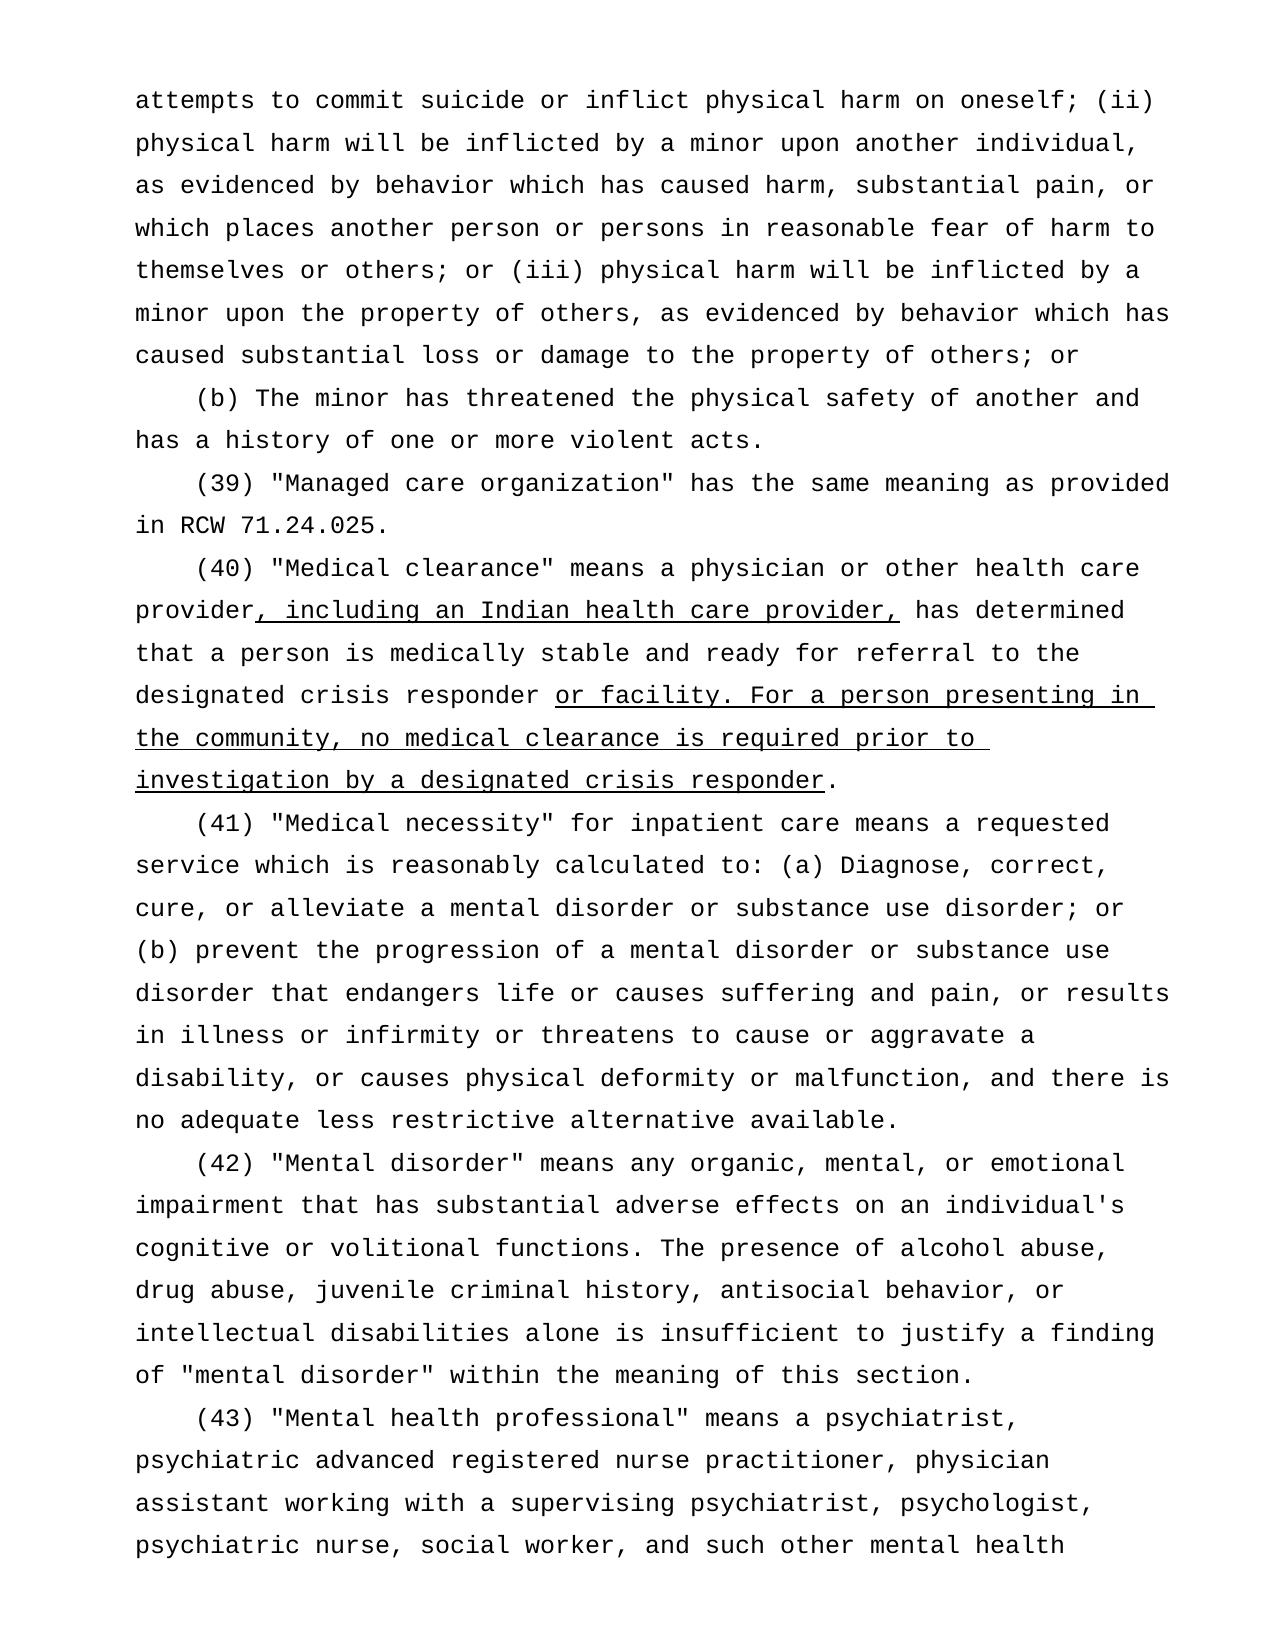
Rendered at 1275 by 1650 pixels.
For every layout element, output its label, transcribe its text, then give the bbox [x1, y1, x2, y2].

text (42) "Mental disorder" means any organic, mental, or emotional impairment that has substantial adverse effects on an individual's cognitive or volitional functions. The presence of alcohol abuse, drug abuse, juvenile criminal history, antisocial behavior, or intellectual disabilities alone is insufficient to justify a finding of "mental disorder" within the meaning of this section. [135, 1137, 1170, 1392]
text (41) "Medical necessity" for inpatient care means a requested service which is reasonably calculated to: (a) Diagnose, correct, cure, or alleviate a mental disorder or substance use disorder; or (b) prevent the progression of a mental disorder or substance use disorder that endangers life or causes suffering and pain, or results in illness or infirmity or threatens to cause or aggravate a disability, or causes physical deformity or malfunction, and there is no adequate less restrictive alternative available. [135, 797, 1170, 1137]
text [135, 75, 1170, 372]
text (b) The minor has threatened the physical safety of another and has a history of one or more violent acts. [135, 372, 1170, 457]
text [135, 1392, 1170, 1562]
text (40) "Medical clearance" means a physician or other health care provider, including an Indian health care provider, has determined that a person is medically stable and ready for referral to the designated crisis responder or facility. For a person presenting in the community, no medical clearance is required prior to investigation by a designated crisis responder. [135, 542, 1170, 797]
text (39) "Managed care organization" has the same meaning as provided in RCW 71.24.025. [135, 457, 1170, 542]
